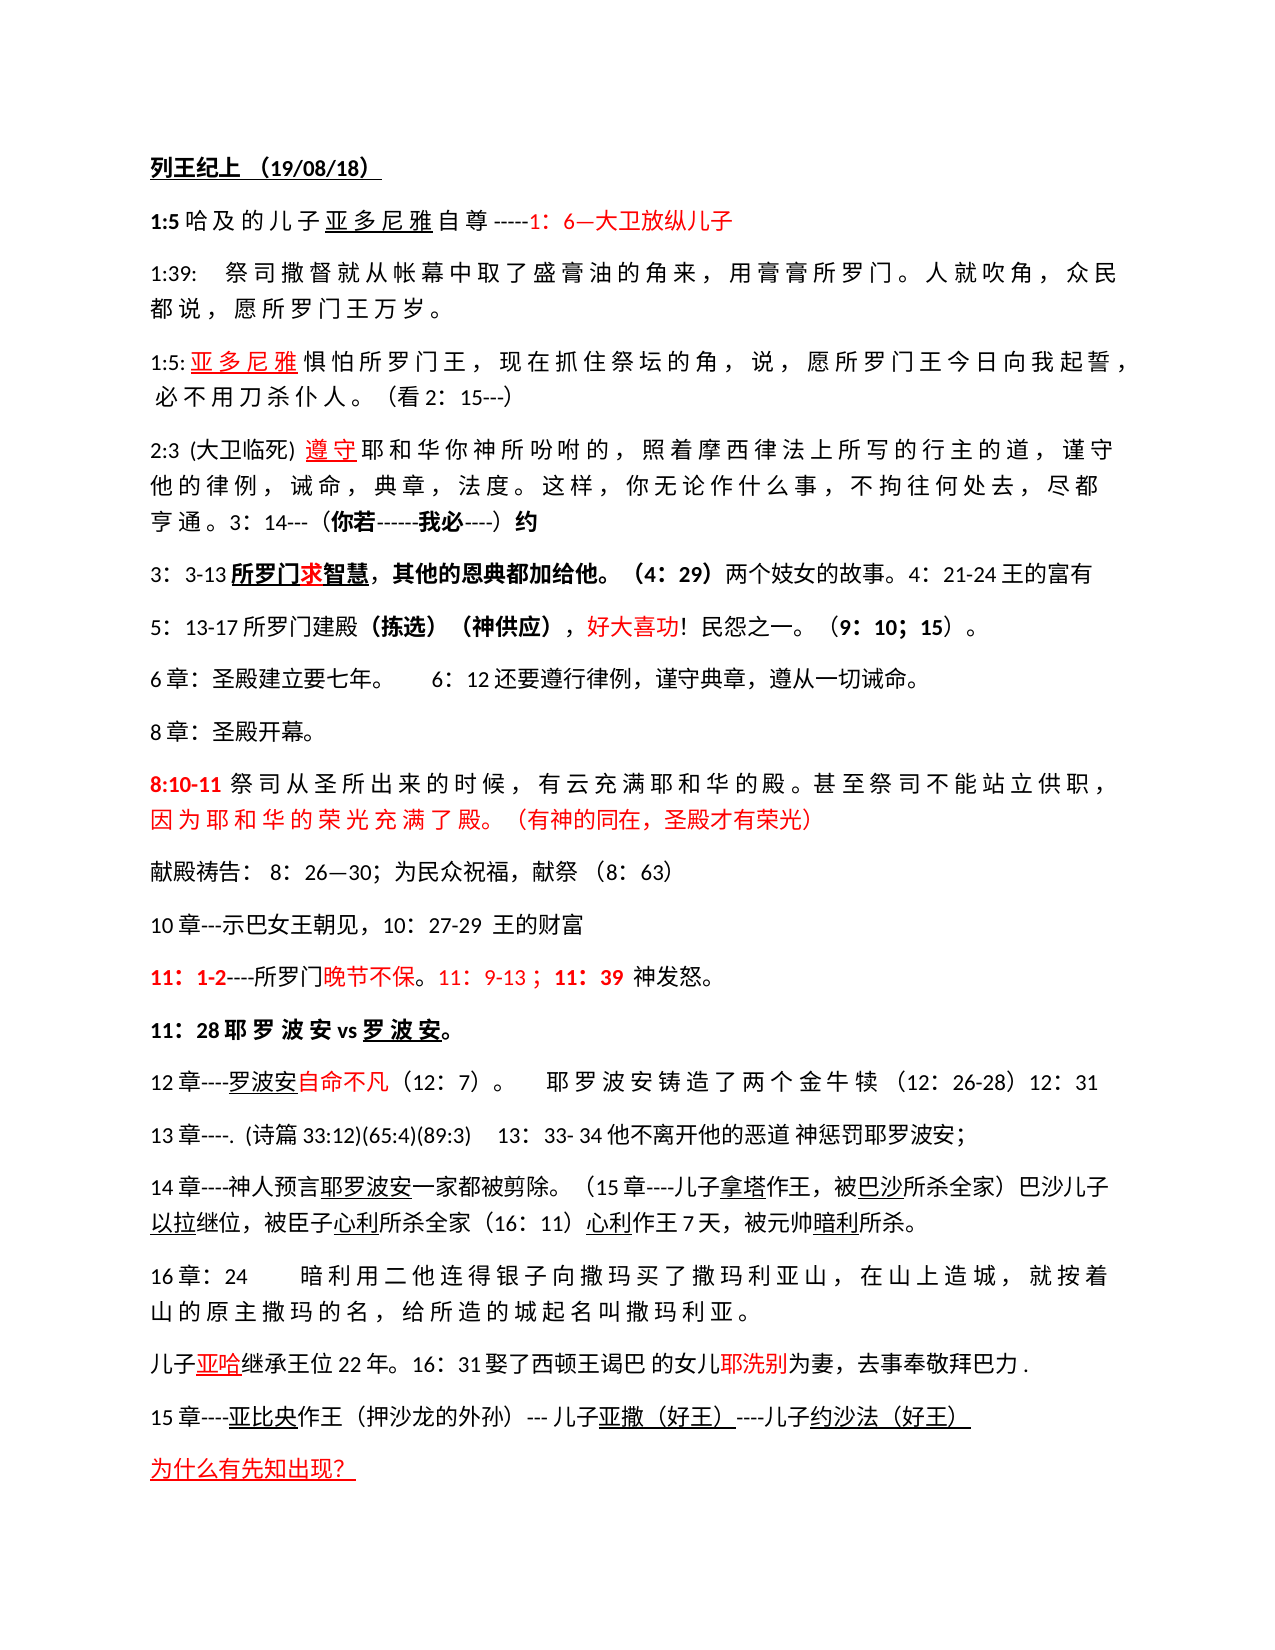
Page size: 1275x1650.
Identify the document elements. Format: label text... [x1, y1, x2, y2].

text 6章：圣殿建立要七年。 6：12 还要遵行律例，谨守典章，遵从一切诫命。 [150, 661, 1125, 694]
text 为什么有先知出现？ [150, 1451, 1125, 1484]
text 列王纪上 （19/08/18） [150, 150, 1125, 183]
text 11：28 耶 罗 波 安 vs 罗 波 安。 [150, 1012, 1125, 1045]
text 14章----神人预言耶罗波安一家都被剪除。（15章----儿子拿塔作王，被巴沙所杀全家）巴沙儿子以拉继位，被臣子心利所杀全家（16：11）心利作王7天，被元帅暗利所杀。 [150, 1169, 1125, 1238]
text 8:10-11 祭 司 从 圣 所 出 来 的 时 候 ， 有 云 充 满 耶 和 华 的 殿 。甚 至 祭 司 不 能 站 立 供 职 ， 因 为 耶 和 华 的 荣 光 充 满 了 殿。（有神的同在，圣殿才有荣光） [150, 766, 1125, 835]
text 2:3 (大卫临死) 遵 守 耶 和 华 你 神 所 吩 咐 的 ， 照 着 摩 西 律 法 上 所 写 的 行 主 的 道 ， 谨 守 他 的 律 例 ， 诫 命 ， 典 章 ， 法 度 。 这 样 ， 你 无 论 作 什 么 事 ， 不 拘 往 何 处 去 ， 尽 都 亨 通 。3：14---（你若------我必----）约 [150, 432, 1125, 537]
text 献殿祷告： 8：26—30；为民众祝福，献祭 （8：63） [150, 854, 1125, 887]
text 13章----. (诗篇33:12)(65:4)(89:3) 13：33- 34他不离开他的恶道 神惩罚耶罗波安； [150, 1117, 1125, 1150]
text 10章---示巴女王朝见，10：27-29 王的财富 [150, 907, 1125, 940]
text 11：1-2----所罗门晚节不保。11：9-13 ；11：39 神发怒。 [150, 959, 1125, 992]
text 12章----罗波安自命不凡（12：7）。 耶 罗 波 安 铸 造 了 两 个 金 牛 犊 （12：26-28）12：31 [150, 1064, 1125, 1097]
text 3：3-13 所罗门求智慧，其他的恩典都加给他。（4：29）两个妓女的故事。4：21-24 王的富有 [150, 556, 1125, 589]
text 1:39: 祭 司 撒 督 就 从 帐 幕 中 取 了 盛 膏 油 的 角 来 ， 用 膏 膏 所 罗 门 。 人 就 吹 角 ， 众 民 都 说 ， 愿 所 罗 门 王 万 岁 。 [150, 255, 1125, 324]
text 15章----亚比央作王（押沙龙的外孙）--- 儿子亚撒（好王）----儿子约沙法（好王） [150, 1398, 1125, 1432]
text 儿子亚哈继承王位22年。16：31娶了西顿王谒巴 的女儿耶洗别为妻，去事奉敬拜巴力 . [150, 1346, 1125, 1379]
text 1:5 哈 及 的 儿 子 亚 多 尼 雅 自 尊 -----1：6—大卫放纵儿子 [150, 202, 1125, 236]
text 8章：圣殿开幕。 [150, 713, 1125, 747]
text 5：13-17 所罗门建殿（拣选）（神供应），好大喜功！民怨之一。（9：10；15）。 [150, 608, 1125, 642]
text 16 章：24 暗 利 用 二 他 连 得 银 子 向 撒 玛 买 了 撒 玛 利 亚 山 ， 在 山 上 造 城 ， 就 按 着 山 的 原 主 撒 玛 的 名 ， 给 所 造 的 城 起 名 叫 撒 玛 利 亚 。 [150, 1257, 1125, 1327]
text 1:5: 亚 多 尼 雅 惧 怕 所 罗 门 王 ， 现 在 抓 住 祭 坛 的 角 ， 说 ， 愿 所 罗 门 王 今 日 向 我 起 誓 ， 必 不 用 刀 杀 仆 人 。（看2：15---） [150, 343, 1125, 412]
